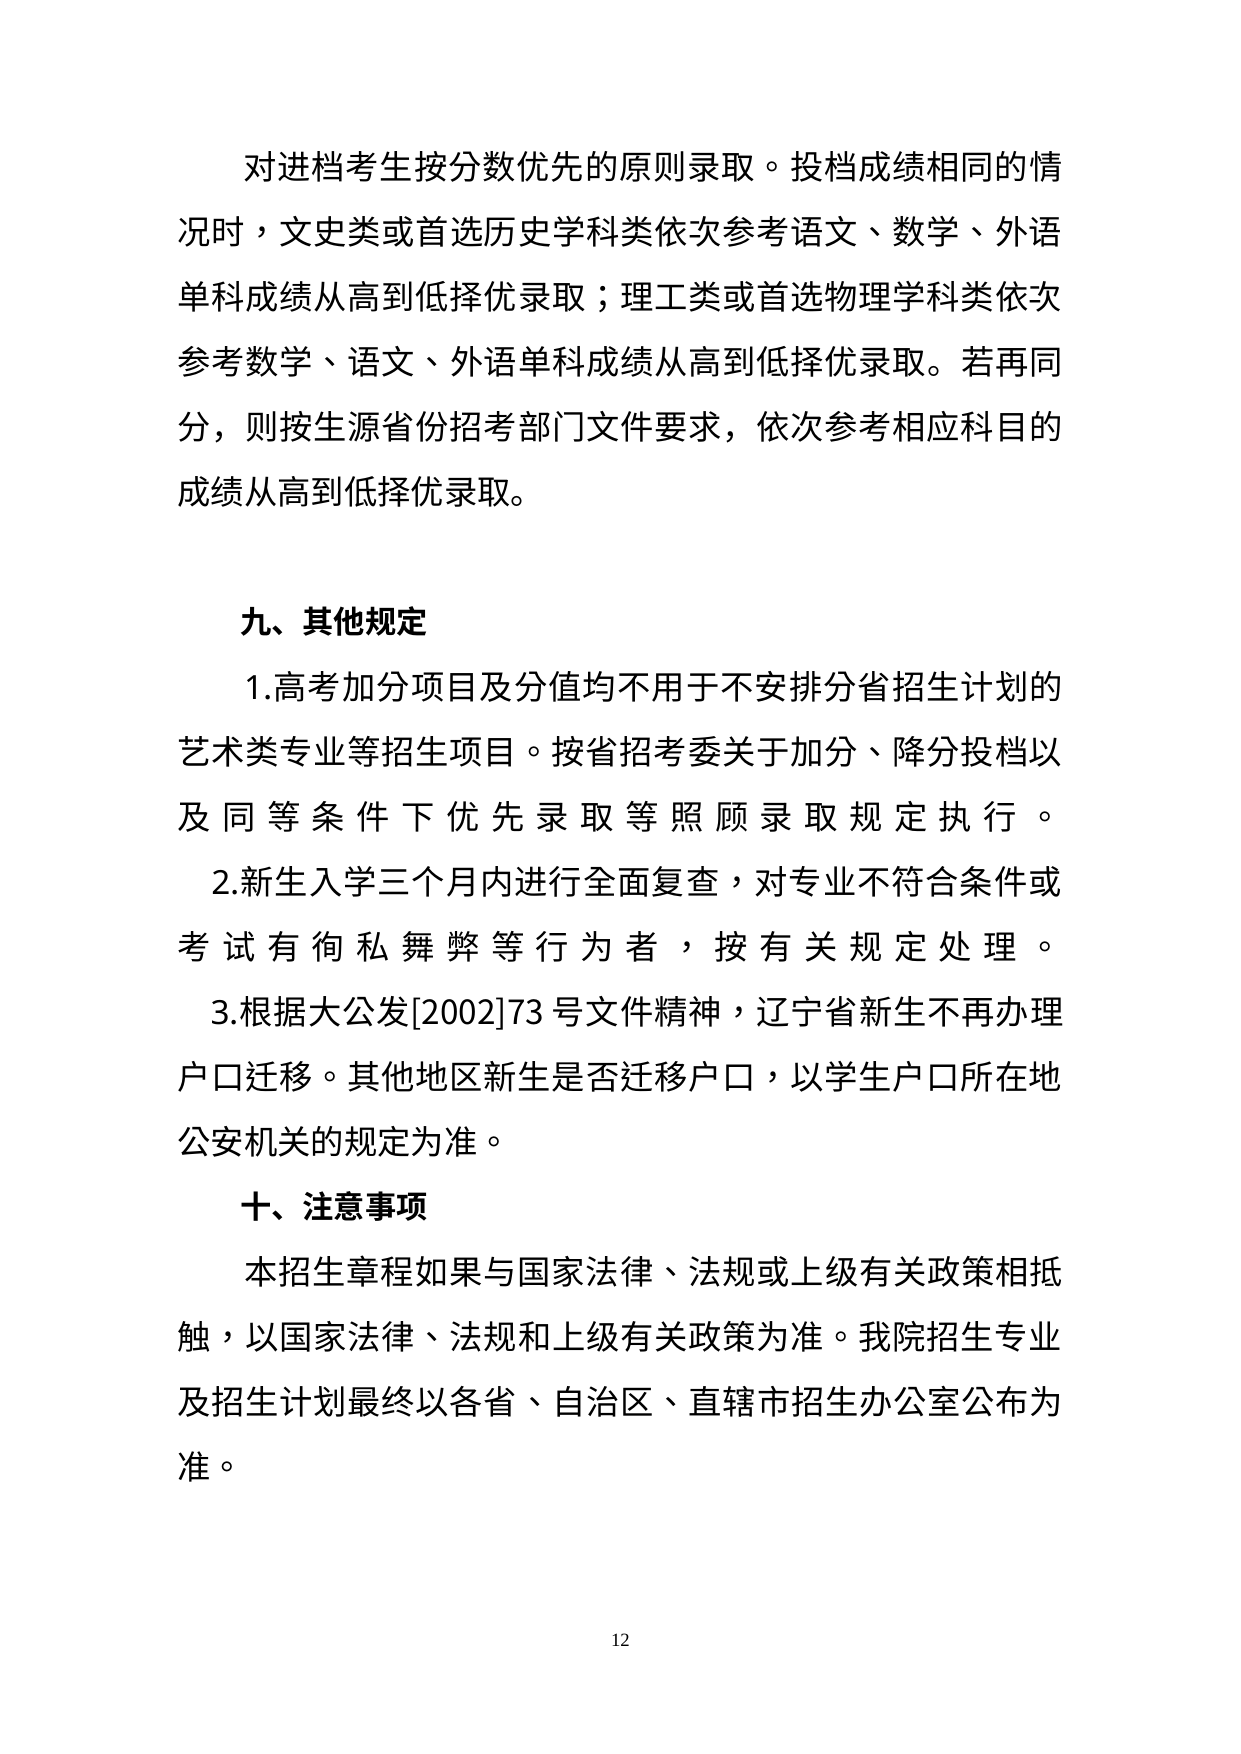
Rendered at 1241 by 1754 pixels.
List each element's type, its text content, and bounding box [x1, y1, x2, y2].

text 对进档考生按分数优先的原则录取。投档成绩相同的情况时，文史类或首选历史学科类依次参考语文、数学、外语单科成绩从高到低择优录取；理工类或首选物理学科类依次参考数学、语文、外语单科成绩从高到低择优录取。若再同分，则按生源省份招考部门文件要求，依次参考相应科目的成绩从高到低择优录取。 [177, 132, 1063, 522]
text 1.高考加分项目及分值均不用于不安排分省招生计划的艺术类专业等招生项目。按省招考委关于加分、降分投档以及同等条件下优先录取等照顾录取规定执行。 2.新生入学三个月内进行全面复查，对专业不符合条件或考试有徇私舞弊等行为者，按有关规定处理。 3.根据大公发[2002]73号文件精神，辽宁省新生不再办理户口迁移。其他地区新生是否迁移户口，以学生户口所在地公安机关的规定为准。 [177, 652, 1063, 1172]
text 九、其他规定 [177, 587, 1063, 652]
text 本招生章程如果与国家法律、法规或上级有关政策相抵触，以国家法律、法规和上级有关政策为准。我院招生专业及招生计划最终以各省、自治区、直辖市招生办公室公布为准。 [177, 1237, 1063, 1497]
text 十、注意事项 [177, 1172, 1063, 1237]
